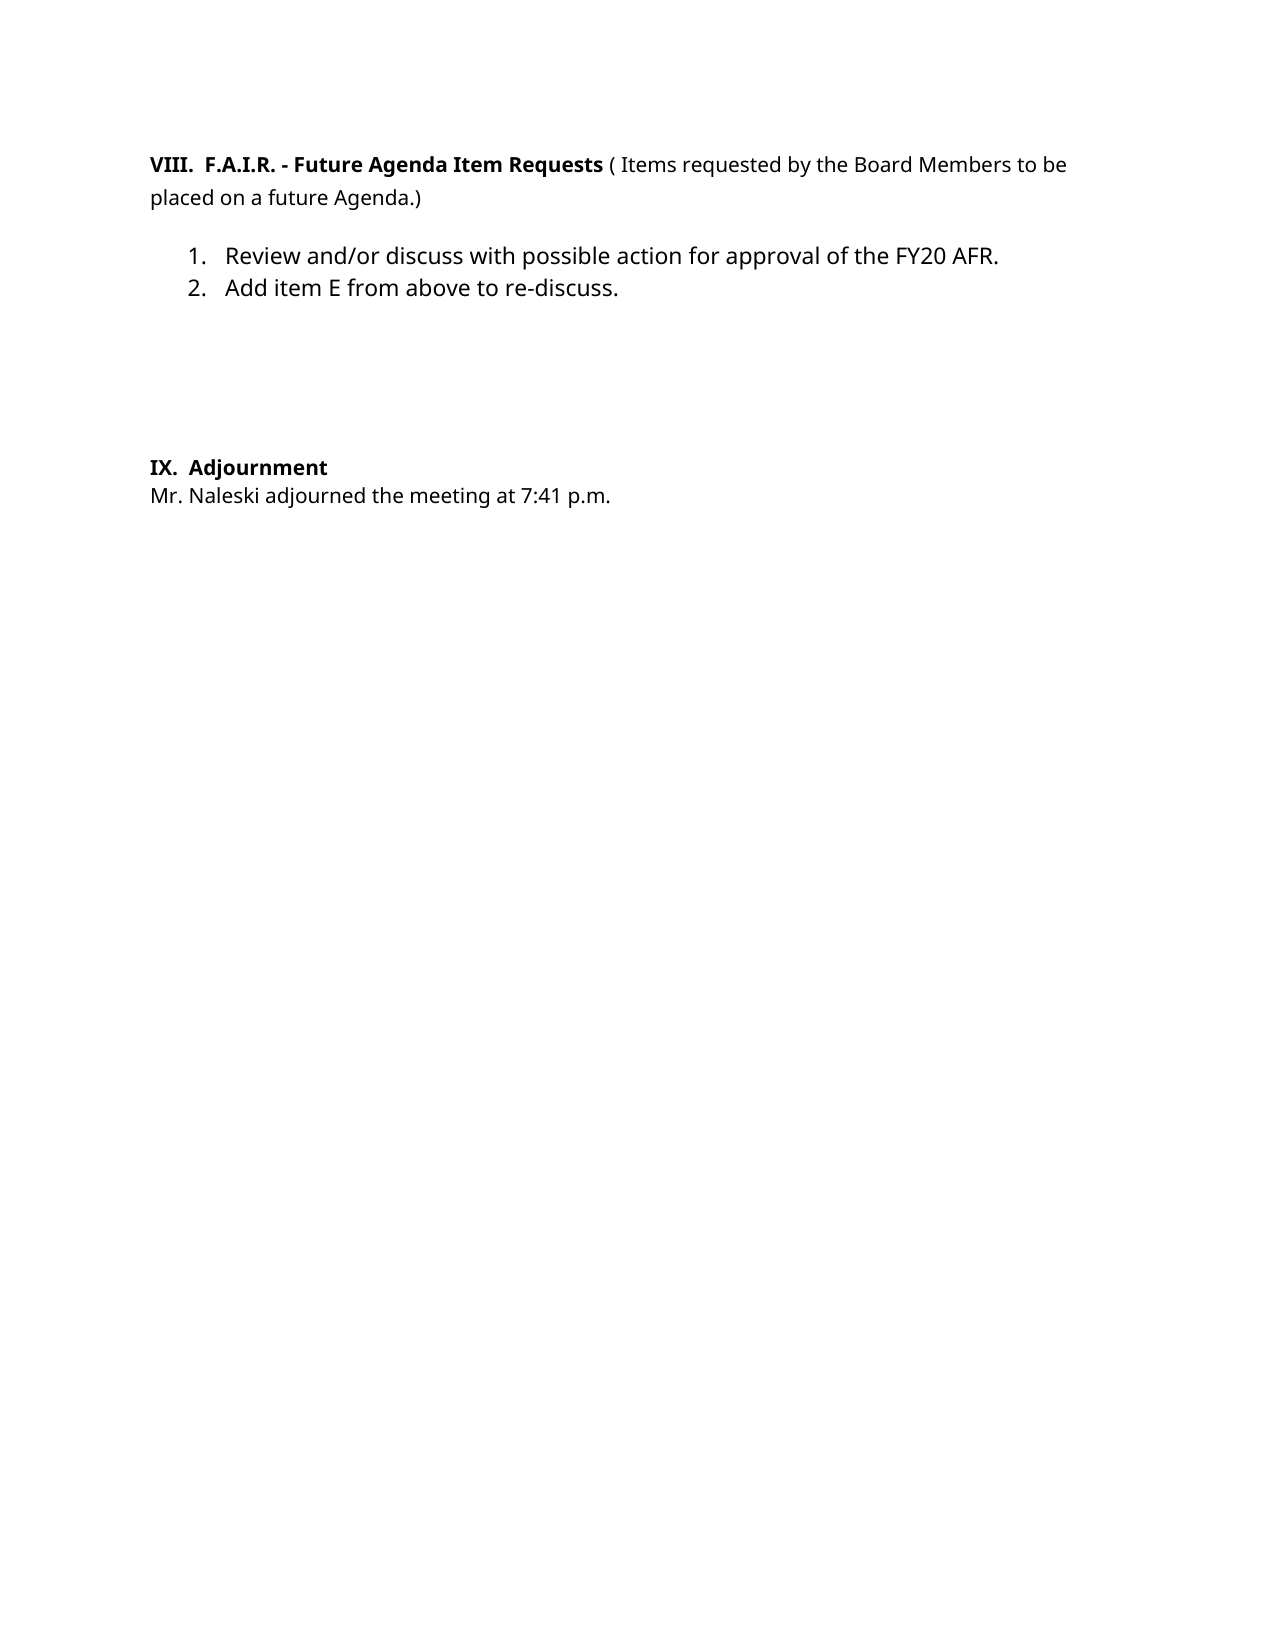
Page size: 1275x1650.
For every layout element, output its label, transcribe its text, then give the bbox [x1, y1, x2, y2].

text VIII. F.A.I.R. - Future Agenda Item Requests ( Items requested by the Board Members to be placed on a future Agenda.) [150, 150, 1125, 211]
text IX. Adjournment [150, 453, 1125, 482]
text Mr. Naleski adjourned the meeting at 7:41 p.m. [150, 482, 1125, 510]
list Add item E from above to re-discuss. [187, 271, 1125, 303]
list Review and/or discuss with possible action for approval of the FY20 AFR. [187, 240, 1125, 271]
